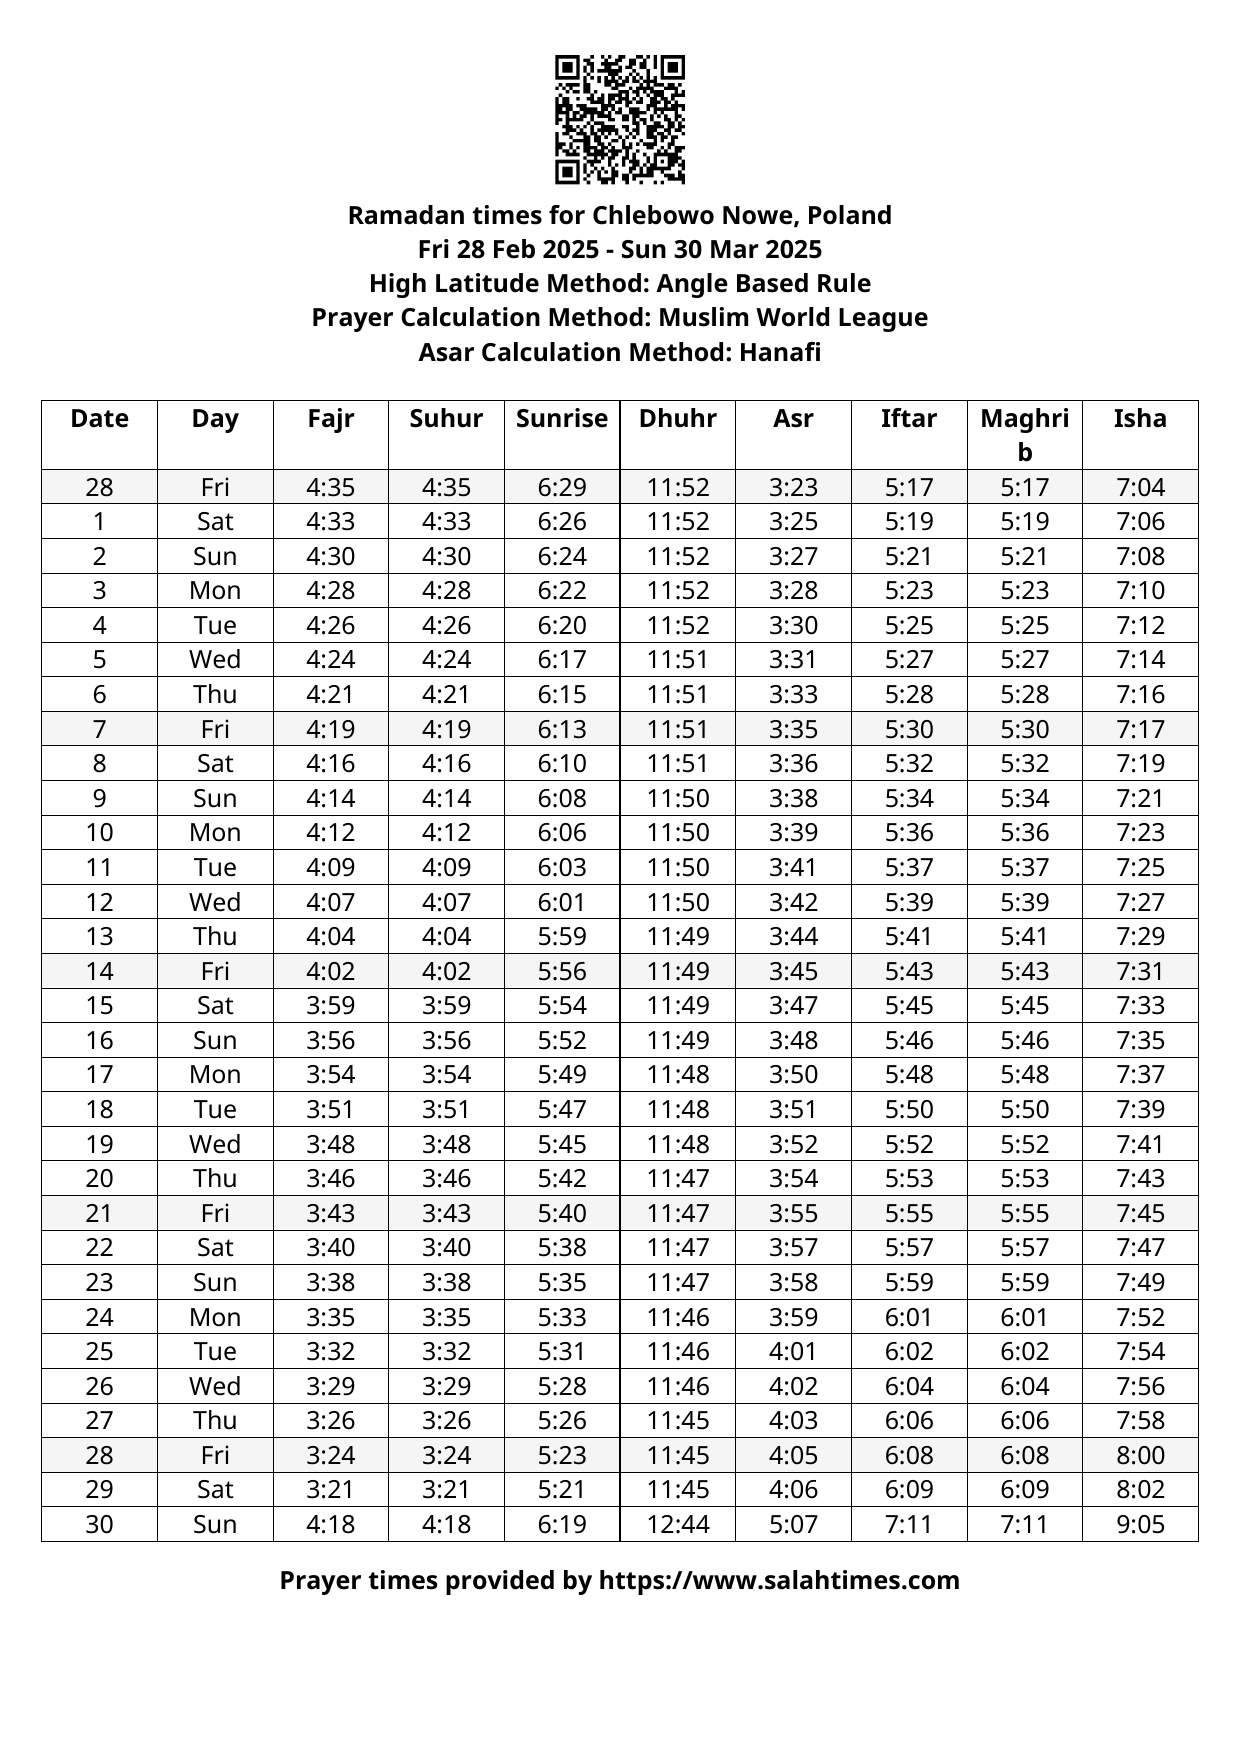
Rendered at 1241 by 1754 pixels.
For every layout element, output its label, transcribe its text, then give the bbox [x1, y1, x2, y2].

table_cell 6:01 [852, 1300, 967, 1333]
table_cell 7:56 [1083, 1369, 1198, 1402]
table_cell 11:45 [621, 1473, 735, 1506]
table_cell 4:33 [274, 504, 388, 538]
table_cell 5:19 [852, 504, 967, 538]
table_cell 5:47 [505, 1092, 619, 1126]
table_cell 11:47 [621, 1196, 735, 1229]
table_cell 6:09 [852, 1473, 967, 1506]
table_cell 5:34 [968, 781, 1082, 814]
table_cell 11:52 [621, 539, 735, 572]
table_cell 3:33 [736, 677, 851, 711]
table_cell 3:56 [389, 1023, 504, 1057]
table_cell 11:49 [621, 989, 735, 1022]
table_cell 5:59 [968, 1265, 1082, 1299]
table_cell 5:45 [505, 1127, 619, 1160]
table_cell 3:32 [389, 1334, 504, 1368]
table_cell 6:06 [968, 1404, 1082, 1437]
table_cell 5:48 [968, 1058, 1082, 1091]
table_cell 5:43 [968, 954, 1082, 987]
table_cell 3:28 [736, 574, 851, 607]
table_cell 11:51 [621, 712, 735, 745]
table_cell 3:35 [274, 1300, 388, 1333]
table_cell 15 [42, 989, 157, 1022]
table_cell 22 [42, 1231, 157, 1264]
table_cell Sun [158, 1023, 273, 1057]
table_cell Fri [158, 712, 273, 745]
table_cell 17 [42, 1058, 157, 1091]
table_cell 5:48 [852, 1058, 967, 1091]
table_cell 5:27 [968, 643, 1082, 676]
table_cell Sat [158, 989, 273, 1022]
table_cell 5:55 [852, 1196, 967, 1229]
table_cell 3:57 [736, 1231, 851, 1264]
table_cell 5:28 [505, 1369, 619, 1402]
table_cell 6:22 [505, 574, 619, 607]
table_cell 7:37 [1083, 1058, 1198, 1091]
table_cell 5:36 [968, 816, 1082, 849]
table_cell 6:17 [505, 643, 619, 676]
table_cell 5:57 [968, 1231, 1082, 1264]
table_cell Fri [158, 1438, 273, 1472]
table_cell 7:49 [1083, 1265, 1198, 1299]
table_cell 4:24 [274, 643, 388, 676]
table_cell 4:14 [389, 781, 504, 814]
table_cell 3:23 [736, 470, 851, 503]
table_header Asr [736, 401, 851, 469]
table_cell 4:03 [736, 1404, 851, 1437]
table_cell 11 [42, 850, 157, 884]
table_cell 21 [42, 1196, 157, 1229]
picture [542, 41, 699, 198]
table_cell 5:41 [968, 919, 1082, 953]
table_cell 3:54 [274, 1058, 388, 1091]
table_cell 4:24 [389, 643, 504, 676]
table_cell 27 [42, 1404, 157, 1437]
table_cell 4:12 [274, 816, 388, 849]
table_cell 8 [42, 746, 157, 780]
table_cell 5:55 [968, 1196, 1082, 1229]
table_cell 3:47 [736, 989, 851, 1022]
table_cell 25 [42, 1334, 157, 1368]
table_cell 7:47 [1083, 1231, 1198, 1264]
text Ramadan times for Chlebowo Nowe, Poland [42, 198, 1198, 232]
table_cell 5:27 [852, 643, 967, 676]
table_cell 7:04 [1083, 470, 1198, 503]
table_cell 5:26 [505, 1404, 619, 1437]
table_cell 6:20 [505, 608, 619, 642]
table_header Day [158, 401, 273, 469]
table_cell 5:41 [852, 919, 967, 953]
table_cell 5:46 [968, 1023, 1082, 1057]
table_cell 3:46 [389, 1161, 504, 1195]
table_cell Wed [158, 643, 273, 676]
table_cell Wed [158, 885, 273, 918]
table_cell 6:02 [852, 1334, 967, 1368]
table_cell 7:21 [1083, 781, 1198, 814]
table_cell 3:21 [389, 1473, 504, 1506]
table_cell 7:52 [1083, 1300, 1198, 1333]
table_cell 7:31 [1083, 954, 1198, 987]
table_cell 3:35 [389, 1300, 504, 1333]
table_cell 5:45 [852, 989, 967, 1022]
table_cell 5:23 [852, 574, 967, 607]
table_cell 7:33 [1083, 989, 1198, 1022]
table_cell 5:32 [968, 746, 1082, 780]
table_cell 4:19 [274, 712, 388, 745]
text High Latitude Method: Angle Based Rule [42, 266, 1198, 300]
table_cell 28 [42, 1438, 157, 1472]
table_cell 7:10 [1083, 574, 1198, 607]
table_cell 4:19 [389, 712, 504, 745]
table_cell Sat [158, 504, 273, 538]
table_header Date [42, 401, 157, 469]
table_cell 3:59 [736, 1300, 851, 1333]
table_cell 7:58 [1083, 1404, 1198, 1437]
table_cell 5:43 [852, 954, 967, 987]
table_cell 4:12 [389, 816, 504, 849]
table_cell 8:00 [1083, 1438, 1198, 1472]
table_cell Tue [158, 608, 273, 642]
table_cell 3 [42, 574, 157, 607]
table_cell 3:48 [389, 1127, 504, 1160]
table_cell 3:29 [389, 1369, 504, 1402]
table_cell 11:52 [621, 608, 735, 642]
table_cell 11:49 [621, 954, 735, 987]
table_cell 11:51 [621, 677, 735, 711]
table_cell Sun [158, 539, 273, 572]
table_cell 3:55 [736, 1196, 851, 1229]
table_cell 6 [42, 677, 157, 711]
table_cell 4:09 [274, 850, 388, 884]
table_header Maghrib [968, 401, 1082, 469]
table_cell 4:04 [389, 919, 504, 953]
table_cell 4:05 [736, 1438, 851, 1472]
table_cell 5:30 [852, 712, 967, 745]
text Asar Calculation Method: Hanafi [42, 334, 1198, 368]
table_cell 3:54 [736, 1161, 851, 1195]
table_cell 5:35 [505, 1265, 619, 1299]
table_cell 5:36 [852, 816, 967, 849]
table_cell 4:07 [389, 885, 504, 918]
table_cell 5:33 [505, 1300, 619, 1333]
table_cell 13 [42, 919, 157, 953]
table_cell 7:06 [1083, 504, 1198, 538]
table_cell 5:57 [852, 1231, 967, 1264]
table_cell 5:50 [968, 1092, 1082, 1126]
table_header Sunrise [505, 401, 619, 469]
table_cell 7:39 [1083, 1092, 1198, 1126]
table_cell 4:01 [736, 1334, 851, 1368]
table_cell 11:46 [621, 1334, 735, 1368]
table_cell 4:33 [389, 504, 504, 538]
table_cell 5:56 [505, 954, 619, 987]
table_cell 5:52 [968, 1127, 1082, 1160]
table_cell 5:23 [505, 1438, 619, 1472]
table_cell 4:02 [389, 954, 504, 987]
table_cell 4:26 [389, 608, 504, 642]
table_cell 3:51 [736, 1092, 851, 1126]
table_cell 3:41 [736, 850, 851, 884]
table_cell 7:11 [852, 1507, 967, 1541]
table_cell 4:28 [274, 574, 388, 607]
table_cell 11:50 [621, 816, 735, 849]
table_cell 9 [42, 781, 157, 814]
table_cell 7 [42, 712, 157, 745]
table_cell 3:38 [274, 1265, 388, 1299]
table_cell Wed [158, 1127, 273, 1160]
table_cell 7:27 [1083, 885, 1198, 918]
table_cell 11:45 [621, 1404, 735, 1437]
table_cell Sun [158, 1507, 273, 1541]
table_header Iftar [852, 401, 967, 469]
table_cell 5:34 [852, 781, 967, 814]
table_cell 5:45 [968, 989, 1082, 1022]
table_header Suhur [389, 401, 504, 469]
table_cell 11:52 [621, 504, 735, 538]
table_cell 5:53 [968, 1161, 1082, 1195]
table_cell 4:30 [274, 539, 388, 572]
table_cell 11:45 [621, 1438, 735, 1472]
table_cell 3:54 [389, 1058, 504, 1091]
table_cell 5:38 [505, 1231, 619, 1264]
table_cell 7:43 [1083, 1161, 1198, 1195]
table_cell 5:07 [736, 1507, 851, 1541]
table_cell 2 [42, 539, 157, 572]
table_cell 3:51 [389, 1092, 504, 1126]
table_cell Sat [158, 746, 273, 780]
table_cell 4:09 [389, 850, 504, 884]
table_cell 3:44 [736, 919, 851, 953]
table_cell 5:39 [968, 885, 1082, 918]
table_cell 6:24 [505, 539, 619, 572]
table_cell 5:28 [852, 677, 967, 711]
table_cell 6:04 [852, 1369, 967, 1402]
table_cell 6:13 [505, 712, 619, 745]
table_cell 7:35 [1083, 1023, 1198, 1057]
table_cell 6:15 [505, 677, 619, 711]
table_cell 3:36 [736, 746, 851, 780]
table_cell 6:10 [505, 746, 619, 780]
table_cell 4:07 [274, 885, 388, 918]
table_cell 6:04 [968, 1369, 1082, 1402]
table_cell 7:19 [1083, 746, 1198, 780]
table_cell 1 [42, 504, 157, 538]
table_cell 7:25 [1083, 850, 1198, 884]
table_cell 7:45 [1083, 1196, 1198, 1229]
table_cell 3:43 [274, 1196, 388, 1229]
table_cell 3:38 [736, 781, 851, 814]
table_cell 7:23 [1083, 816, 1198, 849]
table_cell 3:30 [736, 608, 851, 642]
table_cell Fri [158, 1196, 273, 1229]
table_cell Mon [158, 1058, 273, 1091]
table_cell Tue [158, 1334, 273, 1368]
table_cell 3:39 [736, 816, 851, 849]
table_cell 9:05 [1083, 1507, 1198, 1541]
table_cell 6:06 [852, 1404, 967, 1437]
table_cell 5:42 [505, 1161, 619, 1195]
table_cell 3:26 [274, 1404, 388, 1437]
table_cell Thu [158, 1404, 273, 1437]
table_cell 6:08 [852, 1438, 967, 1472]
table_cell 5:25 [852, 608, 967, 642]
table_cell 11:46 [621, 1369, 735, 1402]
table_cell 11:50 [621, 781, 735, 814]
table_cell 11:46 [621, 1300, 735, 1333]
table_cell 4:14 [274, 781, 388, 814]
table_cell 11:50 [621, 850, 735, 884]
table_cell 5:40 [505, 1196, 619, 1229]
table_cell 26 [42, 1369, 157, 1402]
text Fri 28 Feb 2025 - Sun 30 Mar 2025 [42, 232, 1198, 266]
table_cell 5:49 [505, 1058, 619, 1091]
table_cell 7:08 [1083, 539, 1198, 572]
table_cell 11:52 [621, 470, 735, 503]
table_cell 5 [42, 643, 157, 676]
table_cell 4:04 [274, 919, 388, 953]
table_cell 3:52 [736, 1127, 851, 1160]
table_cell Thu [158, 1161, 273, 1195]
table_cell 8:02 [1083, 1473, 1198, 1506]
table_cell Mon [158, 816, 273, 849]
table_cell Fri [158, 470, 273, 503]
table_header Fajr [274, 401, 388, 469]
table_cell 5:37 [968, 850, 1082, 884]
table_cell 11:49 [621, 919, 735, 953]
table_cell 4:28 [389, 574, 504, 607]
table_cell 11:51 [621, 746, 735, 780]
table_cell 7:17 [1083, 712, 1198, 745]
table_cell 6:06 [505, 816, 619, 849]
table_cell 5:39 [852, 885, 967, 918]
table_cell 4:16 [274, 746, 388, 780]
text Prayer times provided by https://www.salahtimes.com [42, 1563, 1198, 1597]
table_cell 5:59 [852, 1265, 967, 1299]
table_cell 3:24 [389, 1438, 504, 1472]
table_cell 24 [42, 1300, 157, 1333]
table_cell 11:49 [621, 1023, 735, 1057]
table_cell 6:08 [968, 1438, 1082, 1472]
table_cell 5:59 [505, 919, 619, 953]
table_cell Thu [158, 919, 273, 953]
table_cell 3:27 [736, 539, 851, 572]
table_cell 4:35 [389, 470, 504, 503]
table_cell 4:16 [389, 746, 504, 780]
table_cell 12:44 [621, 1507, 735, 1541]
table_cell 6:03 [505, 850, 619, 884]
table_cell 4:21 [274, 677, 388, 711]
table_header Isha [1083, 401, 1198, 469]
table_cell 5:23 [968, 574, 1082, 607]
table_cell 4:02 [736, 1369, 851, 1402]
table_cell 3:48 [736, 1023, 851, 1057]
table_cell 5:17 [968, 470, 1082, 503]
table_cell Tue [158, 850, 273, 884]
table_cell 4:02 [274, 954, 388, 987]
table_cell 6:01 [505, 885, 619, 918]
table_cell 11:51 [621, 643, 735, 676]
table_cell 6:09 [968, 1473, 1082, 1506]
table_cell 7:41 [1083, 1127, 1198, 1160]
table_cell 6:29 [505, 470, 619, 503]
table_cell 4 [42, 608, 157, 642]
table_cell 3:25 [736, 504, 851, 538]
table_cell 11:52 [621, 574, 735, 607]
table_cell 11:47 [621, 1161, 735, 1195]
table_cell 3:31 [736, 643, 851, 676]
table_cell 18 [42, 1092, 157, 1126]
table_cell 12 [42, 885, 157, 918]
table_cell 5:30 [968, 712, 1082, 745]
table_cell 11:47 [621, 1231, 735, 1264]
table_cell 28 [42, 470, 157, 503]
table_cell 5:54 [505, 989, 619, 1022]
table_cell 5:53 [852, 1161, 967, 1195]
table_cell 5:21 [852, 539, 967, 572]
table_cell 30 [42, 1507, 157, 1541]
table_cell 5:46 [852, 1023, 967, 1057]
table_cell 5:37 [852, 850, 967, 884]
table_cell 10 [42, 816, 157, 849]
table_cell 5:17 [852, 470, 967, 503]
table_cell 7:54 [1083, 1334, 1198, 1368]
table_cell 3:35 [736, 712, 851, 745]
table_cell Mon [158, 1300, 273, 1333]
table_cell 3:48 [274, 1127, 388, 1160]
table_cell 5:28 [968, 677, 1082, 711]
table_cell 6:26 [505, 504, 619, 538]
table_cell 3:59 [274, 989, 388, 1022]
table_cell 4:30 [389, 539, 504, 572]
table_cell 16 [42, 1023, 157, 1057]
table_cell 7:16 [1083, 677, 1198, 711]
table_cell Sun [158, 1265, 273, 1299]
table_cell 5:21 [505, 1473, 619, 1506]
table_cell 5:25 [968, 608, 1082, 642]
table_cell Wed [158, 1369, 273, 1402]
table_cell 3:56 [274, 1023, 388, 1057]
table_cell Sat [158, 1473, 273, 1506]
table_cell 11:48 [621, 1058, 735, 1091]
table_cell Sat [158, 1231, 273, 1264]
table_cell 11:48 [621, 1092, 735, 1126]
table_cell 3:38 [389, 1265, 504, 1299]
table_cell 3:50 [736, 1058, 851, 1091]
table_cell 4:06 [736, 1473, 851, 1506]
table_cell 11:50 [621, 885, 735, 918]
table_cell 3:26 [389, 1404, 504, 1437]
table_cell 4:35 [274, 470, 388, 503]
table_cell 7:29 [1083, 919, 1198, 953]
table_cell 4:26 [274, 608, 388, 642]
table_cell 3:21 [274, 1473, 388, 1506]
table_cell Sun [158, 781, 273, 814]
table_cell 7:11 [968, 1507, 1082, 1541]
table_cell Tue [158, 1092, 273, 1126]
table_cell 4:18 [389, 1507, 504, 1541]
table_cell 20 [42, 1161, 157, 1195]
table_cell 6:19 [505, 1507, 619, 1541]
table_cell 5:32 [852, 746, 967, 780]
table_cell 3:40 [274, 1231, 388, 1264]
table_cell 3:51 [274, 1092, 388, 1126]
table_cell 3:40 [389, 1231, 504, 1264]
table_cell Thu [158, 677, 273, 711]
table_cell 29 [42, 1473, 157, 1506]
table_cell 3:45 [736, 954, 851, 987]
table_cell 4:21 [389, 677, 504, 711]
table_cell 3:42 [736, 885, 851, 918]
table_cell 23 [42, 1265, 157, 1299]
table_cell 5:19 [968, 504, 1082, 538]
table_cell Mon [158, 574, 273, 607]
table_cell 19 [42, 1127, 157, 1160]
table_cell 5:50 [852, 1092, 967, 1126]
table_cell 6:08 [505, 781, 619, 814]
table_cell 5:21 [968, 539, 1082, 572]
table_cell 4:18 [274, 1507, 388, 1541]
table_cell 3:24 [274, 1438, 388, 1472]
table_cell 6:01 [968, 1300, 1082, 1333]
table_cell 6:02 [968, 1334, 1082, 1368]
table_cell 5:52 [852, 1127, 967, 1160]
table_cell Fri [158, 954, 273, 987]
table_cell 3:43 [389, 1196, 504, 1229]
table_cell 3:46 [274, 1161, 388, 1195]
table_cell 5:31 [505, 1334, 619, 1368]
table_cell 3:59 [389, 989, 504, 1022]
table_cell 7:14 [1083, 643, 1198, 676]
table_cell 3:58 [736, 1265, 851, 1299]
text Prayer Calculation Method: Muslim World League [42, 300, 1198, 334]
table_cell 3:29 [274, 1369, 388, 1402]
table_cell 11:48 [621, 1127, 735, 1160]
table_cell 14 [42, 954, 157, 987]
table_cell 5:52 [505, 1023, 619, 1057]
table_cell 7:12 [1083, 608, 1198, 642]
table_cell 11:47 [621, 1265, 735, 1299]
table_cell 3:32 [274, 1334, 388, 1368]
table_header Dhuhr [621, 401, 735, 469]
